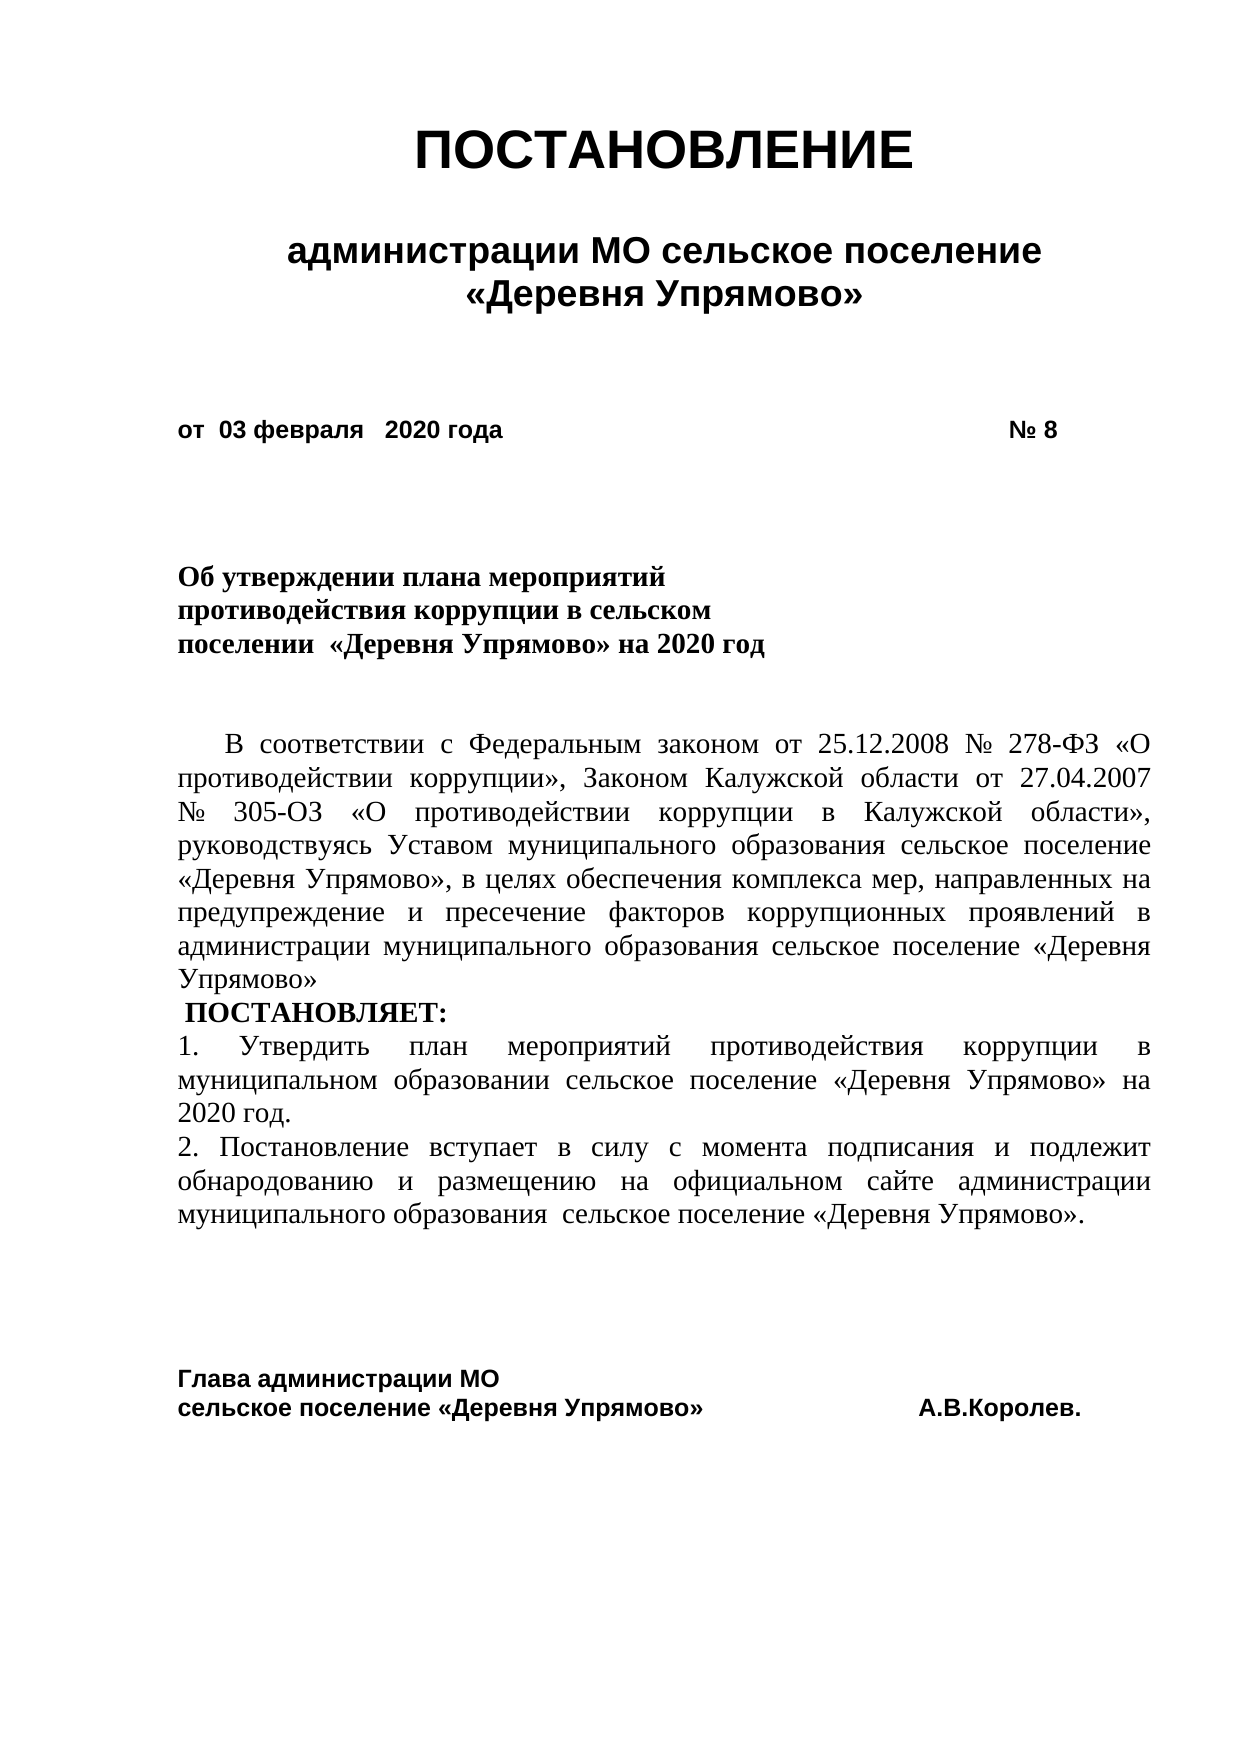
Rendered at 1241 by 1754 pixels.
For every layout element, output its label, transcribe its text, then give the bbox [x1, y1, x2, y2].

text Об утверждении плана мероприятий [177, 559, 1152, 592]
text Глава администрации МО [177, 1364, 1152, 1393]
text противодействия коррупции в сельском [177, 592, 1152, 626]
text от 03 февраля 2020 года № 8 [177, 415, 1152, 444]
text 2. Постановление вступает в силу с момента подписания и подлежит обнародованию и размещению на официальном сайте администрации муниципального образования сельское поселение «Деревня Упрямово». [177, 1129, 1152, 1230]
text 1. Утвердить план мероприятий противодействия коррупции в муниципальном образовании сельское поселение «Деревня Упрямово» на 2020 год. [177, 1028, 1152, 1129]
text В соответствии с Федеральным законом от 25.12.2008 № 278-ФЗ «О противодействии коррупции», Законом Калужской области от 27.04.2007 № 305-ОЗ «О противодействии коррупции в Калужской области», руководствуясь Уставом муниципального образования сельское поселение «Деревня Упрямово», в целях обеспечения комплекса мер, направленных на предупреждение и пресечение факторов коррупционных проявлений в администрации муниципального образования сельское поселение «Деревня Упрямово» [177, 727, 1152, 995]
text ПОСТАНОВЛЯЕТ: [177, 995, 1152, 1028]
text поселении «Деревня Упрямово» на 2020 год [177, 626, 1152, 659]
text администрации МО сельское поселение [177, 228, 1152, 271]
text сельское поселение «Деревня Упрямово» А.В.Королев. [177, 1393, 1152, 1421]
text ПОСТАНОВЛЕНИЕ [177, 118, 1152, 180]
text «Деревня Упрямово» [177, 271, 1152, 314]
